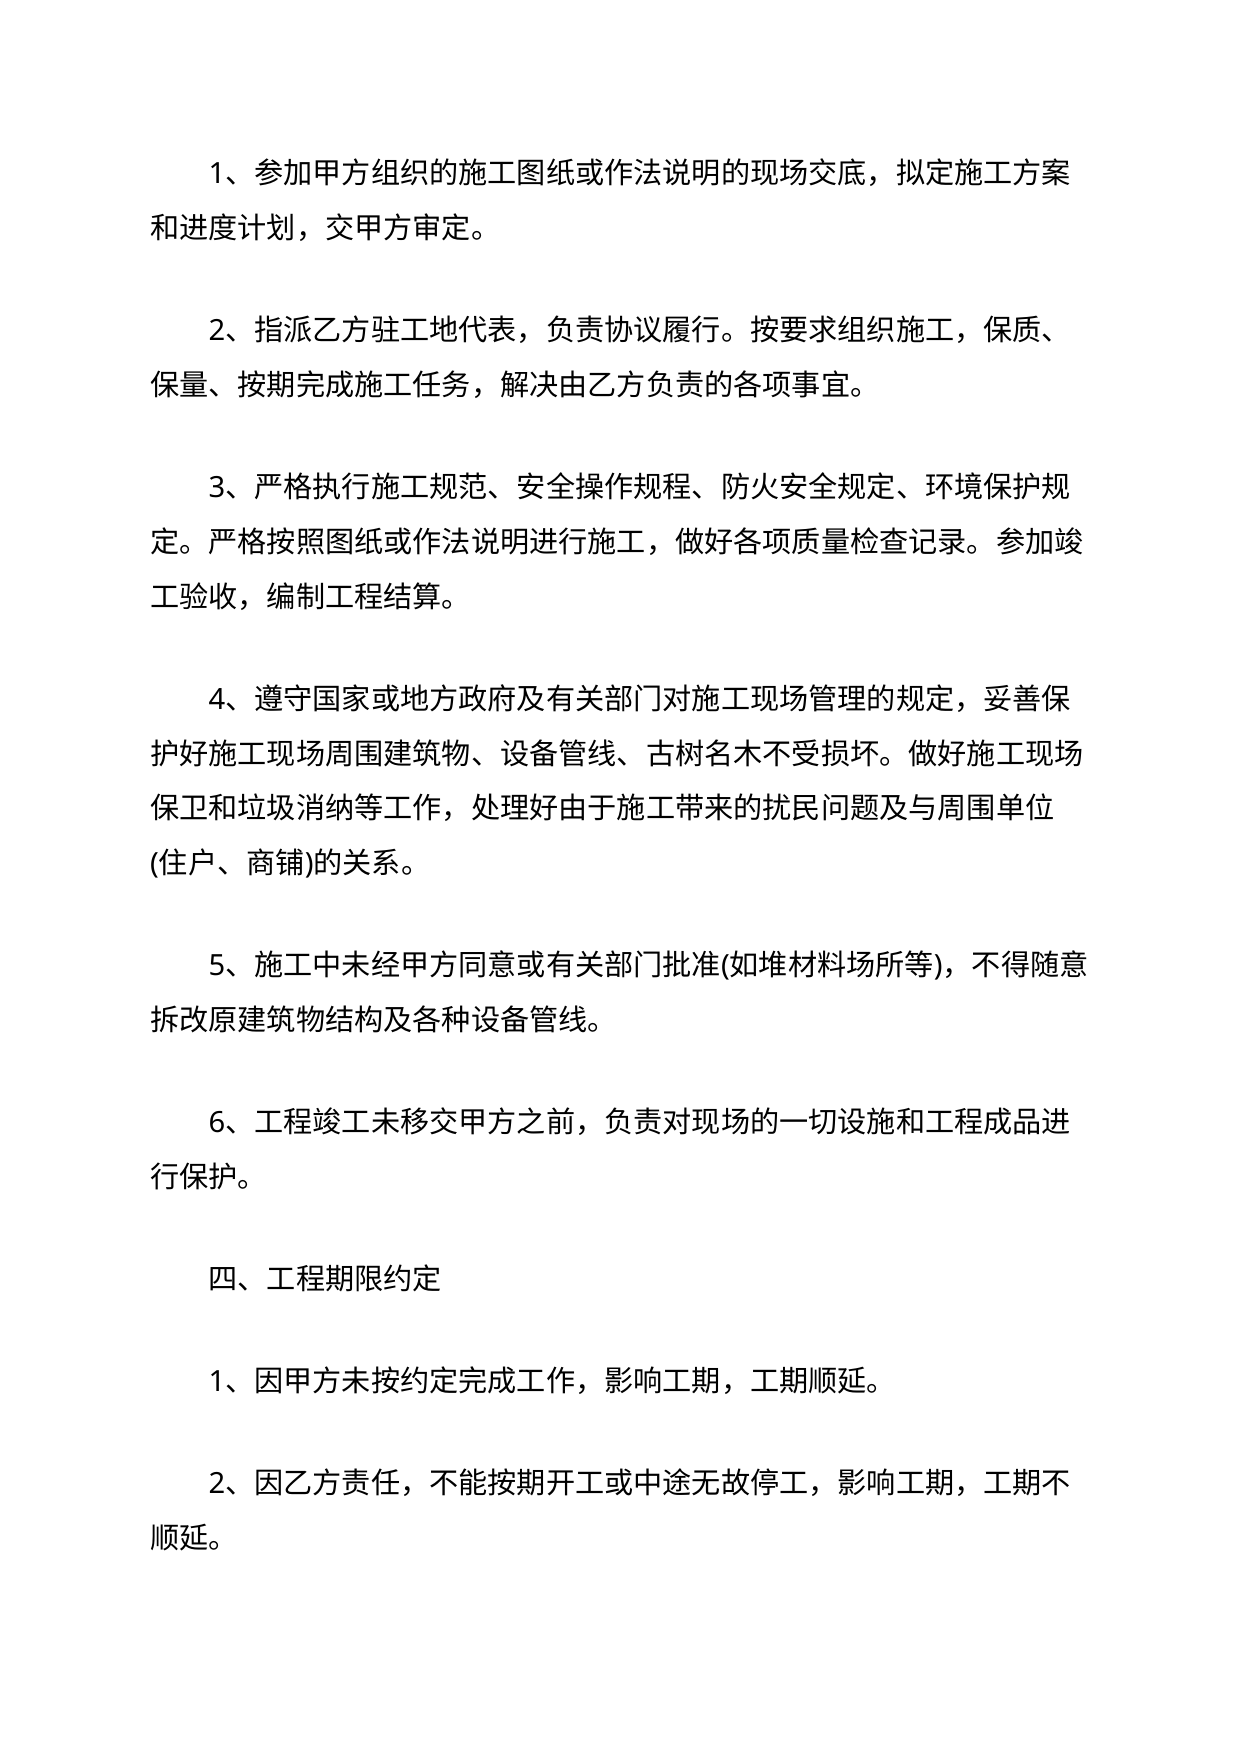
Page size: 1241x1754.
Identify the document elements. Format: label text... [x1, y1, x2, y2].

text 四、工程期限约定 [150, 1256, 1090, 1298]
text 6、工程竣工未移交甲方之前，负责对现场的一切设施和工程成品进行保护。 [150, 1099, 1090, 1196]
text 3、严格执行施工规范、安全操作规程、防火安全规定、环境保护规定。严格按照图纸或作法说明进行施工，做好各项质量检查记录。参加竣工验收，编制工程结算。 [150, 463, 1090, 616]
text 1、参加甲方组织的施工图纸或作法说明的现场交底，拟定施工方案和进度计划，交甲方审定。 [150, 150, 1090, 247]
text 2、指派乙方驻工地代表，负责协议履行。按要求组织施工，保质、保量、按期完成施工任务，解决由乙方负责的各项事宜。 [150, 307, 1090, 404]
text 2、因乙方责任，不能按期开工或中途无故停工，影响工期，工期不顺延。 [150, 1459, 1090, 1557]
text 5、施工中未经甲方同意或有关部门批准(如堆材料场所等)，不得随意拆改原建筑物结构及各种设备管线。 [150, 942, 1090, 1039]
text 4、遵守国家或地方政府及有关部门对施工现场管理的规定，妥善保护好施工现场周围建筑物、设备管线、古树名木不受损坏。做好施工现场保卫和垃圾消纳等工作，处理好由于施工带来的扰民问题及与周围单位(住户、商铺)的关系。 [150, 675, 1090, 882]
text 1、因甲方未按约定完成工作，影响工期，工期顺延。 [150, 1357, 1090, 1400]
